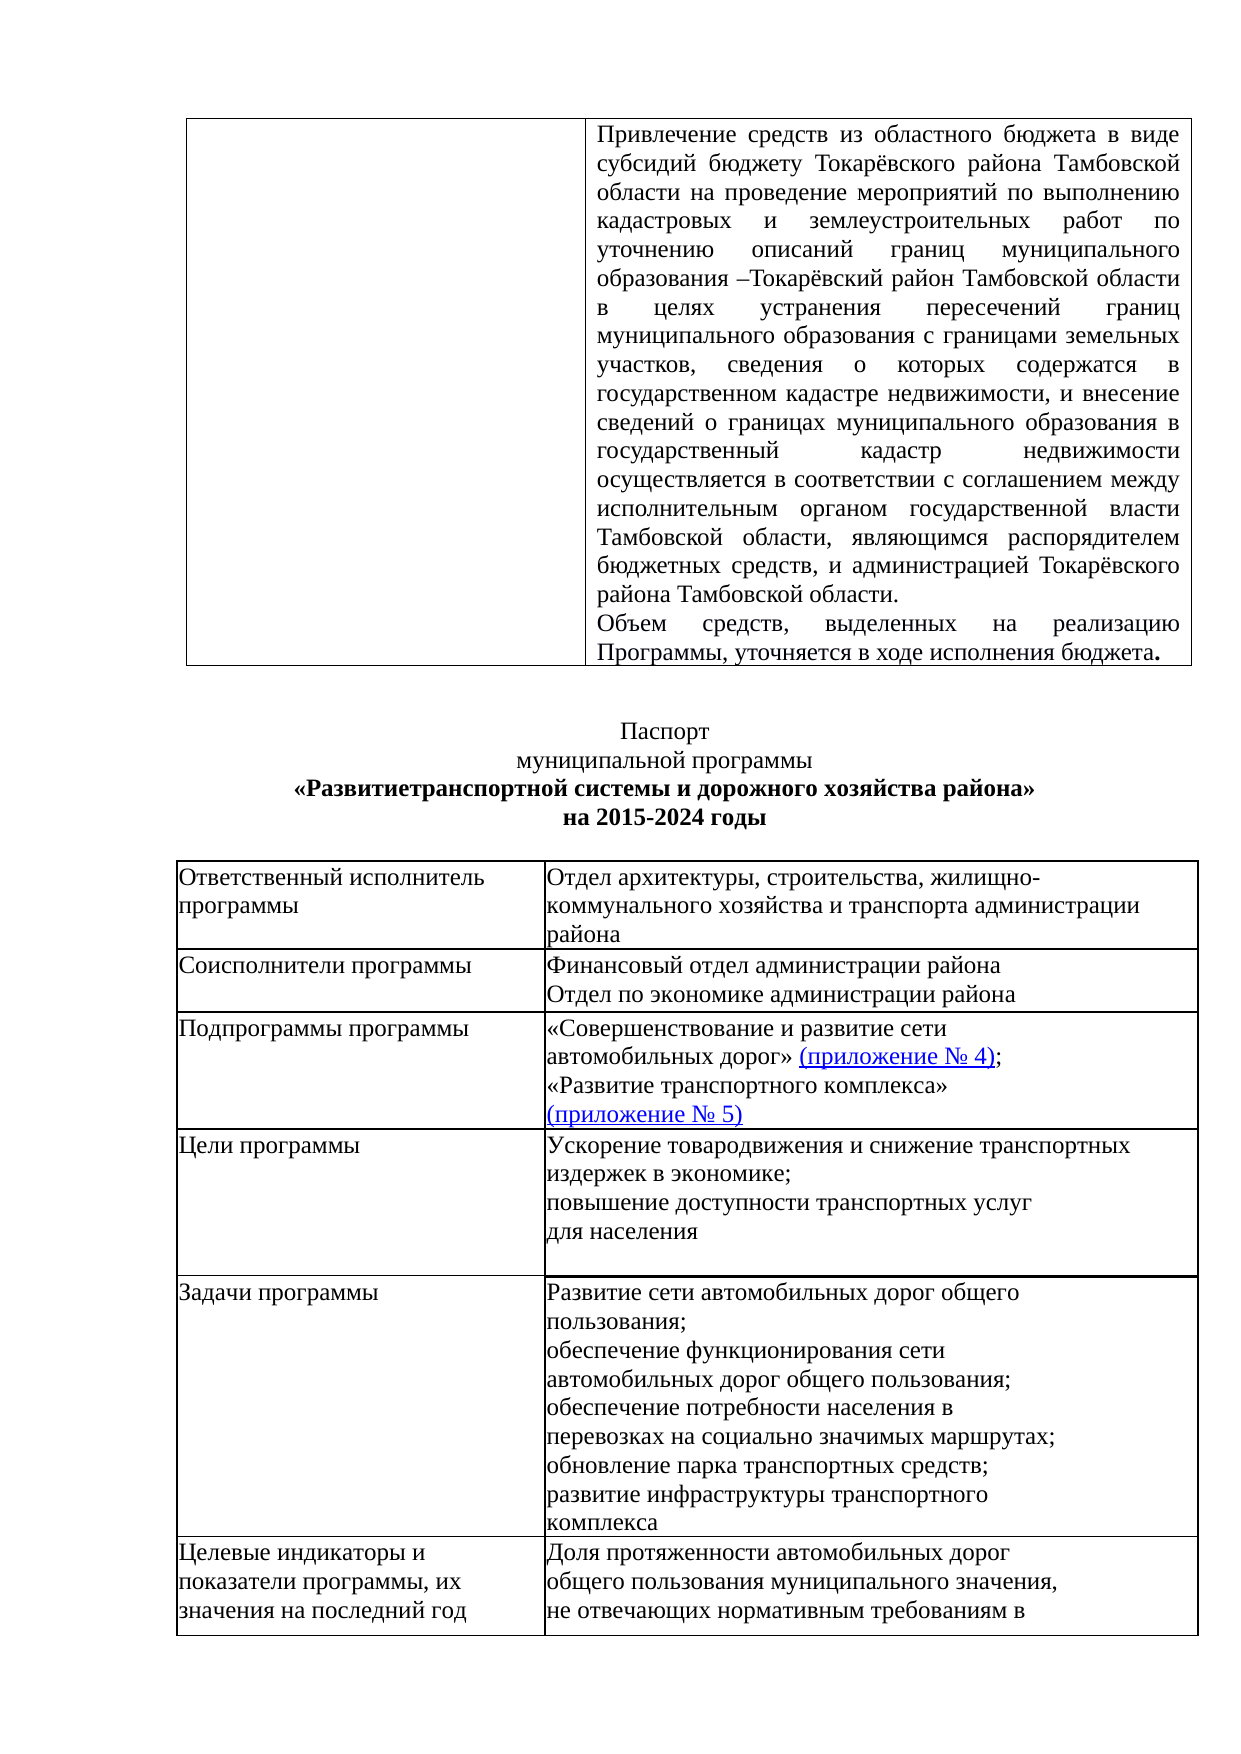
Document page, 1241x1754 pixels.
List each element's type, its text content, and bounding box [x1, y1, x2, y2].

text Паспорт [177, 716, 1152, 745]
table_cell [178, 1537, 544, 1635]
text «Развитиетранспортной системы и дорожного хозяйства района» [177, 773, 1152, 802]
table_cell Задачи программы [178, 1276, 544, 1536]
table_header Ответственный исполнитель программы [178, 862, 544, 948]
table_cell Развитие сети автомобильных дорог общего пользования; обеспечение функционирования сети автомобильных дорог общего пользования; обеспечение потребности населения в перевозках на социально значимых маршрутах; обновление парка транспортных средств; развитие инфраструктуры транспортного комплекса [546, 1278, 1197, 1536]
table_cell Финансовый отдел администрации района Отдел по экономике администрации района [546, 950, 1197, 1011]
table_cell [546, 1537, 1197, 1635]
table_cell «Совершенствование и развитие сети автомобильных дорог» (приложение № 4); «Развитие транспортного комплекса» (приложение № 5) [546, 1013, 1197, 1128]
table_cell Соисполнители программы [178, 950, 544, 1011]
table_header Отдел архитектуры, строительства, жилищно-коммунального хозяйства и транспорта администрации района [546, 862, 1197, 948]
table_cell Цели программы [178, 1130, 544, 1275]
table_cell Привлечение средств из областного бюджета в виде субсидий бюджету Токарёвского района Тамбовской области на проведение мероприятий по выполнению кадастровых и землеустроительных работ по уточнению описаний границ муниципального образования –Токарёвский район Тамбовской области в целях устранения пересечений границ муниципального образования с границами земельных участков, сведения о которых содержатся в государственном кадастре недвижимости, и внесение сведений о границах муниципального образования в государственный кадастр недвижимости осуществляется в соответствии с соглашением между исполнительным органом государственной власти Тамбовской области, являющимся распорядителем бюджетных средств, и администрацией Токарёвского района Тамбовской области. Объем средств, выделенных на реализацию Программы, уточняется в ходе исполнения бюджета. [586, 119, 1191, 665]
text муниципальной программы [177, 745, 1152, 773]
table_cell Подпрограммы программы [178, 1013, 544, 1128]
text на 2015-2024 годы [177, 802, 1152, 831]
table_cell Ускорение товародвижения и снижение транспортных издержек в экономике; повышение доступности транспортных услуг для населения [546, 1130, 1197, 1275]
